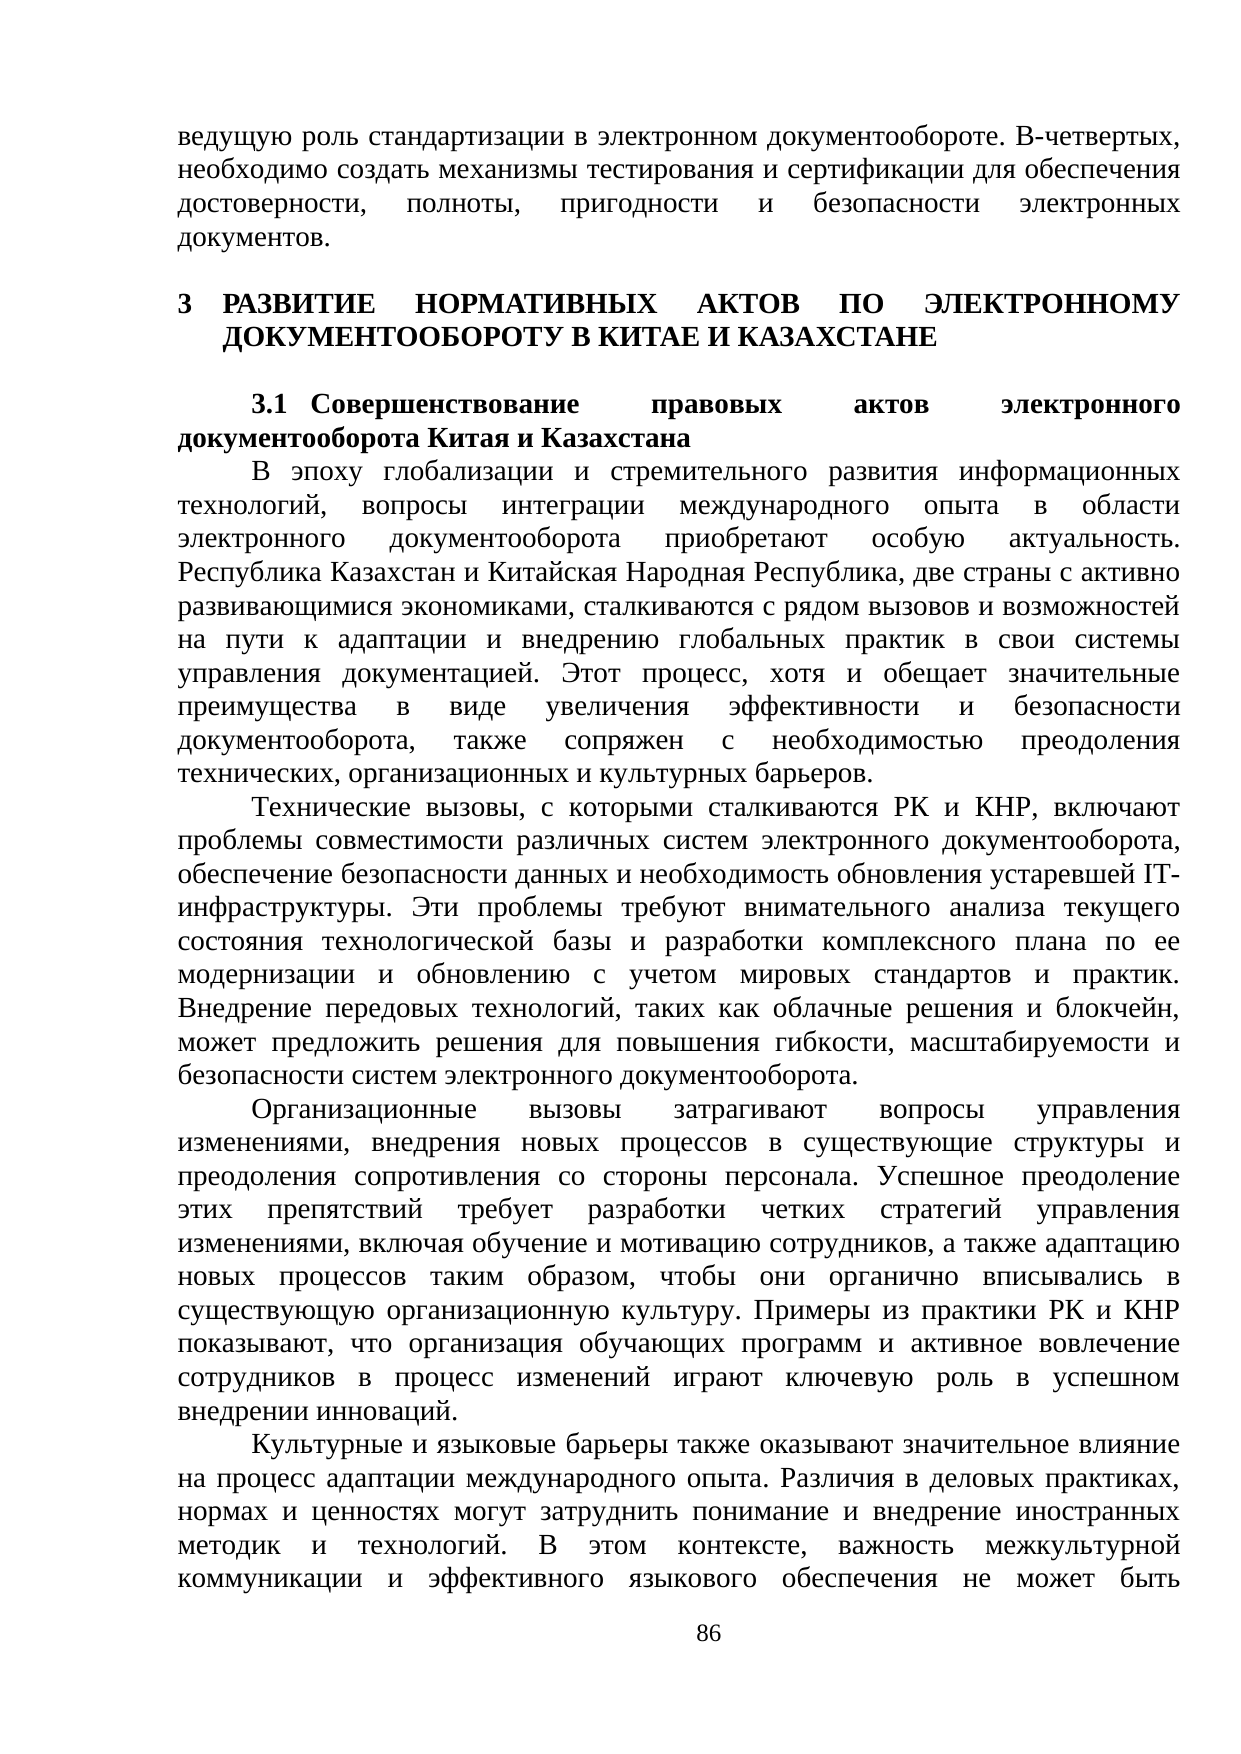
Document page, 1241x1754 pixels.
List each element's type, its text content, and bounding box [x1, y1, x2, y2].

text Технические вызовы, с которыми сталкиваются РК и КНР, включают проблемы совместимости различных систем электронного документооборота, обеспечение безопасности данных и необходимость обновления устаревшей IT-инфраструктуры. Эти проблемы требуют внимательного анализа текущего состояния технологической базы и разработки комплексного плана по ее модернизации и обновлению с учетом мировых стандартов и практик. Внедрение передовых технологий, таких как облачные решения и блокчейн, может предложить решения для повышения гибкости, масштабируемости и безопасности систем электронного документооборота. [177, 789, 1181, 1091]
text В эпоху глобализации и стремительного развития информационных технологий, вопросы интеграции международного опыта в области электронного документооборота приобретают особую актуальность. Республика Казахстан и Китайская Народная Республика, две страны с активно развивающимися экономиками, сталкиваются с рядом вызовов и возможностей на пути к адаптации и внедрению глобальных практик в свои системы управления документацией. Этот процесс, хотя и обещает значительные преимущества в виде увеличения эффективности и безопасности документооборота, также сопряжен с необходимостью преодоления технических, организационных и культурных барьеров. [177, 453, 1181, 789]
subtitle Совершенствование правовых актов электронного документооборота Китая и Казахстана [177, 386, 1181, 453]
subtitle РАЗВИТИЕ НОРМАТИВНЫХ АКТОВ ПО ЭЛЕКТРОННОМУ ДОКУМЕНТООБОРОТУ В КИТАЕ и КАЗАХСТАНЕ [177, 286, 1181, 353]
text Организационные вызовы затрагивают вопросы управления изменениями, внедрения новых процессов в существующие структуры и преодоления сопротивления со стороны персонала. Успешное преодоление этих препятствий требует разработки четких стратегий управления изменениями, включая обучение и мотивацию сотрудников, а также адаптацию новых процессов таким образом, чтобы они органично вписывались в существующую организационную культуру. Примеры из практики РК и КНР показывают, что организация обучающих программ и активное вовлечение сотрудников в процесс изменений играют ключевую роль в успешном внедрении инноваций. [177, 1091, 1181, 1426]
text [177, 1426, 1181, 1594]
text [177, 118, 1181, 252]
